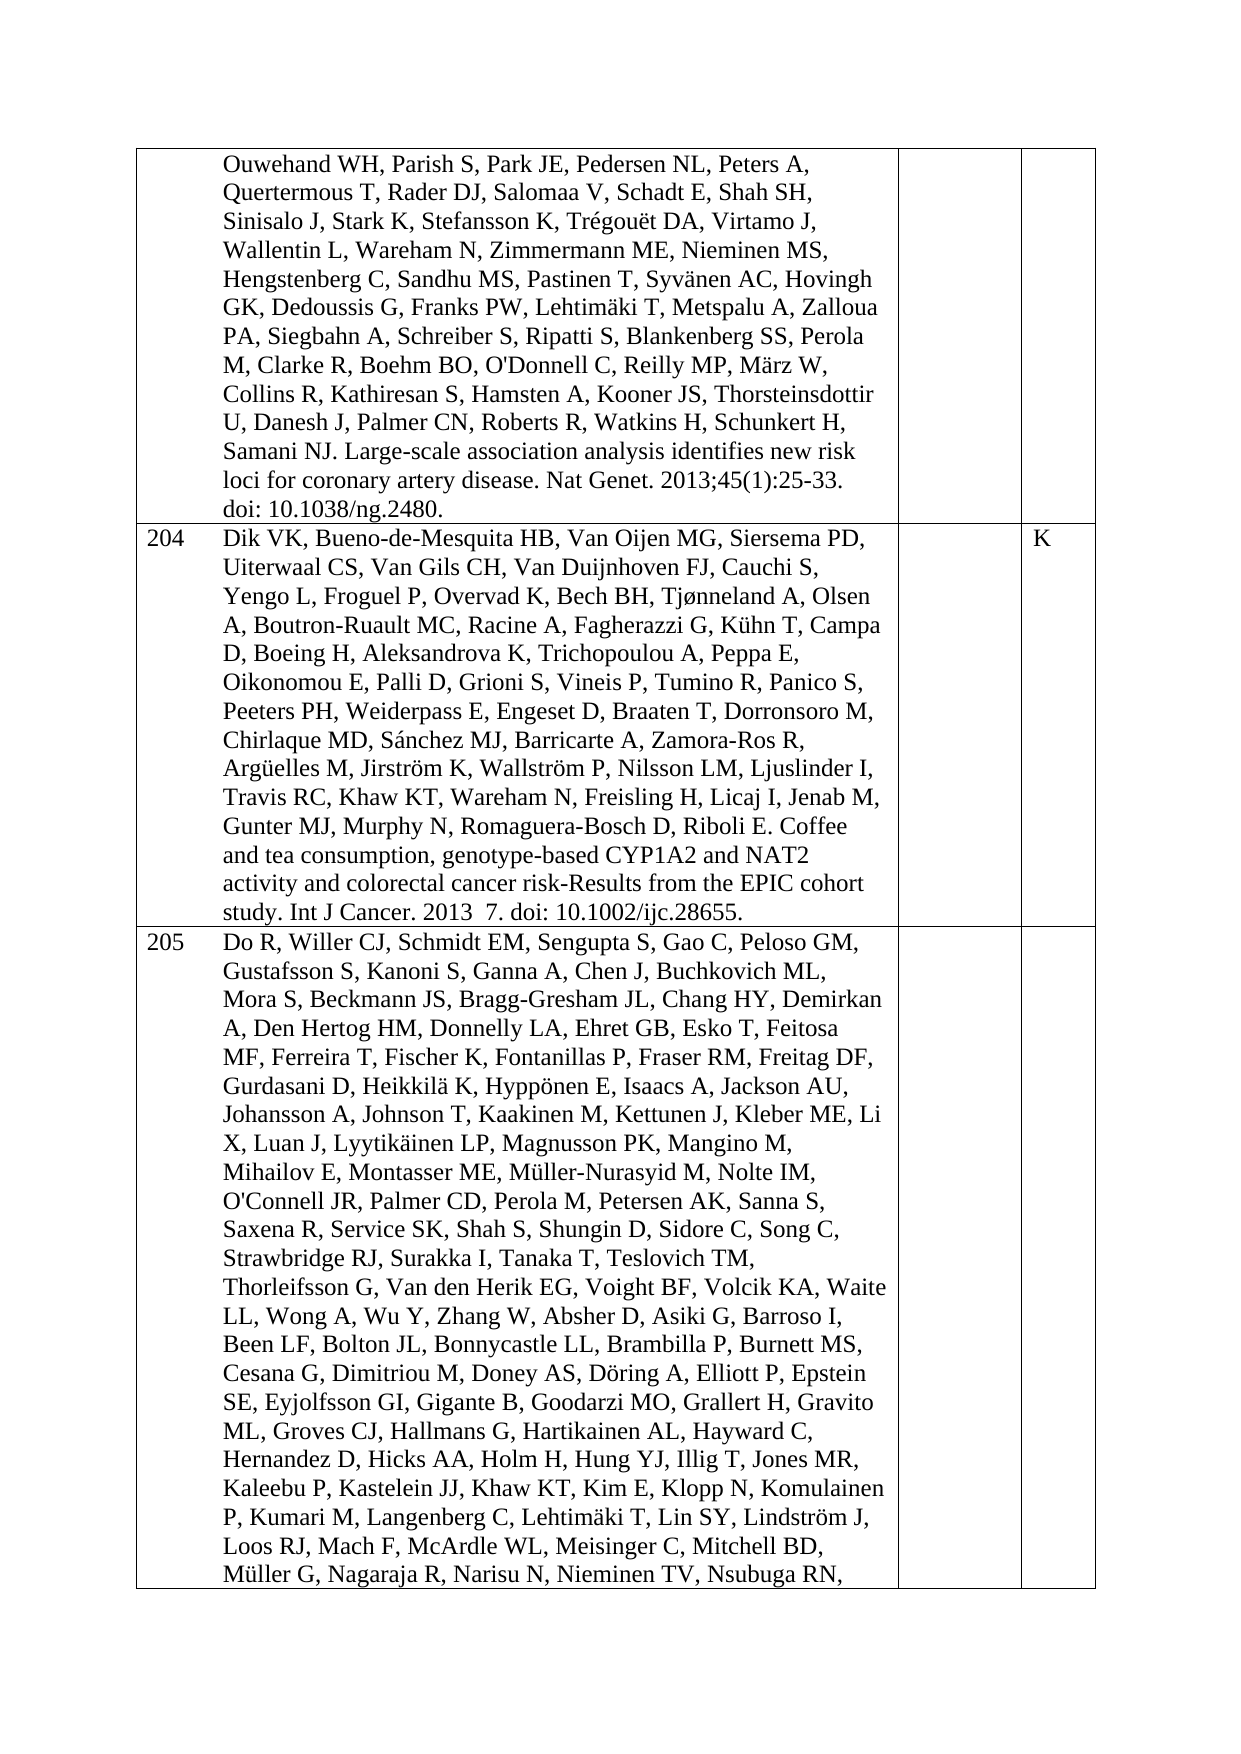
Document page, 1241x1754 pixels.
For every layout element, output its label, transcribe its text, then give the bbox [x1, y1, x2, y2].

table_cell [137, 927, 898, 1588]
table_cell Dik VK, Bueno-de-Mesquita HB, Van Oijen MG, Siersema PD, Uiterwaal CS, Van Gils CH, Van Duijnhoven FJ, Cauchi S, Yengo L, Froguel P, Overvad K, Bech BH, Tjønneland A, Olsen A, Boutron-Ruault MC, Racine A, Fagherazzi G, Kühn T, Campa D, Boeing H, Aleksandrova K, Trichopoulou A, Peppa E, Oikonomou E, Palli D, Grioni S, Vineis P, Tumino R, Panico S, Peeters PH, Weiderpass E, Engeset D, Braaten T, Dorronsoro M, Chirlaque MD, Sánchez MJ, Barricarte A, Zamora-Ros R, Argüelles M, Jirström K, Wallström P, Nilsson LM, Ljuslinder I, Travis RC, Khaw KT, Wareham N, Freisling H, Licaj I, Jenab M, Gunter MJ, Murphy N, Romaguera-Bosch D, Riboli E. Coffee and tea consumption, genotype-based CYP1A2 and NAT2 activity and colorectal cancer risk-Results from the EPIC cohort study. Int J Cancer. 2013 7. doi: 10.1002/ijc.28655. [137, 524, 898, 926]
table_cell [1022, 149, 1095, 522]
table_cell [1022, 927, 1095, 1588]
table_cell [899, 149, 1021, 522]
table_cell [899, 524, 1021, 926]
table_cell [899, 927, 1021, 1588]
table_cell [137, 149, 898, 522]
table_cell K [1022, 524, 1095, 926]
